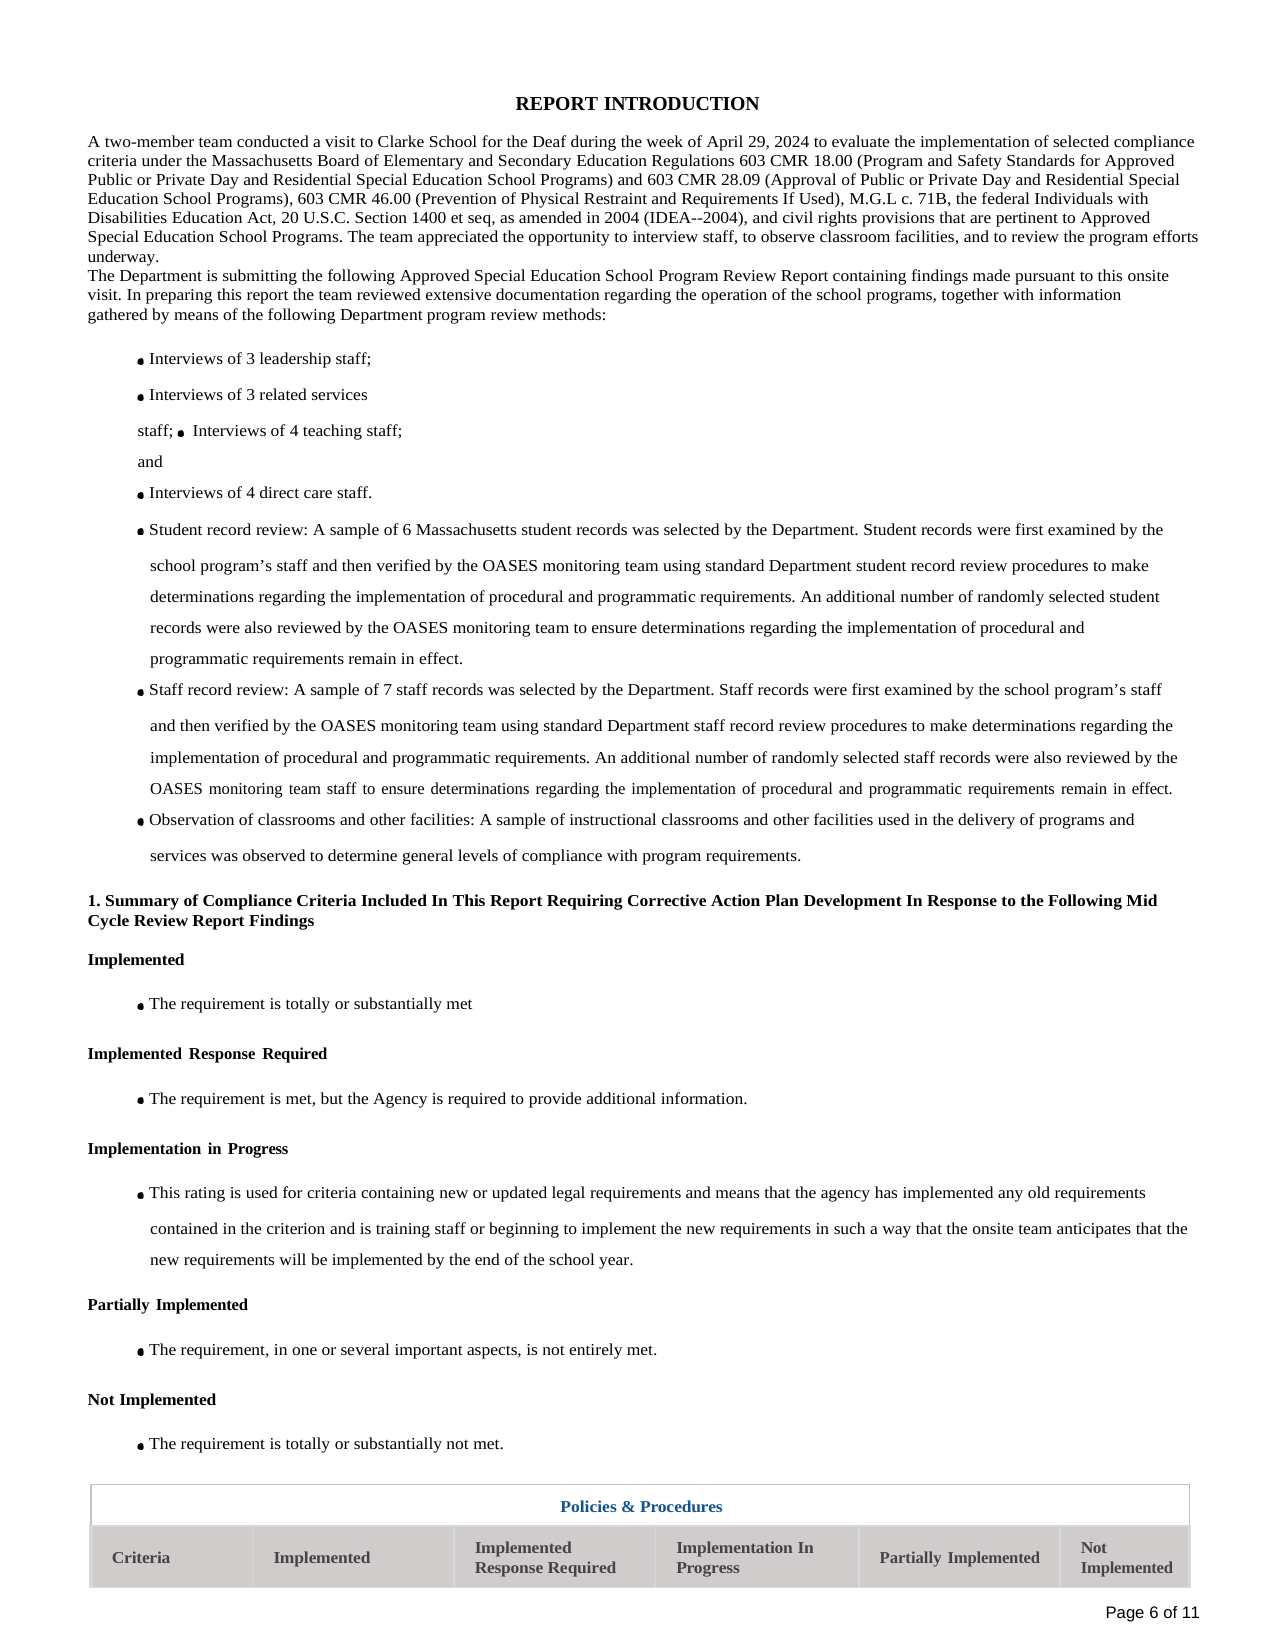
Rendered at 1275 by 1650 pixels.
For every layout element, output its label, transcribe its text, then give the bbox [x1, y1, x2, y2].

picture [137, 1192, 144, 1199]
picture [137, 492, 144, 499]
text The Department is submitting the following Approved Special Education School Program Review Report containing findings made pursuant to this onsite visit. In preparing this report the team reviewed extensive documentation regarding the operation of the school programs, together with information gathered by means of the following Department program review methods: [87, 266, 1176, 323]
table_cell Partially Implemented [860, 1527, 1059, 1587]
picture [137, 1097, 144, 1104]
picture [137, 1003, 144, 1010]
text The requirement, in one or several important aspects, is not entirely met. [137, 1339, 1200, 1364]
subtitle REPORT INTRODUCTION [119, 92, 1156, 115]
picture [137, 394, 144, 401]
text Interviews of 4 direct care staff. [137, 483, 1200, 507]
text Implemented [87, 949, 1200, 969]
table_cell Not Implemented [1061, 1527, 1188, 1587]
table_cell Implementation In Progress [656, 1527, 858, 1587]
picture [137, 1443, 144, 1450]
picture [137, 358, 144, 365]
text Observation of classrooms and other facilities: A sample of instructional classrooms and other facilities used in the delivery of programs and services was observed to determine general levels of compliance with program requirements. [137, 810, 1189, 865]
subtitle 1. Summary of Compliance Criteria Included In This Report Requiring Corrective Action Plan Development In Response to the Following Mid Cycle Review Report Findings [87, 891, 1200, 929]
picture [137, 818, 144, 826]
table_cell Criteria [93, 1527, 252, 1587]
picture [137, 1348, 144, 1356]
subtitle Implemented Response Required [87, 1044, 1200, 1063]
picture [177, 430, 184, 437]
text Interviews of 3 leadership staff; [137, 349, 1200, 373]
subtitle Implementation in Progress [87, 1138, 1200, 1158]
table_header Policies & Procedures [92, 1485, 1189, 1525]
text Staff record review: A sample of 7 staff records was selected by the Department. Staff records were first examined by the school program’s staff and then verified by the OASES monitoring team using standard Department staff record review procedures to make determinations regarding the implementation of procedural and programmatic requirements. An additional number of randomly selected staff records were also reviewed by the OASES monitoring team staff to ensure determinations regarding the implementation of procedural and programmatic requirements remain in effect. [137, 680, 1189, 798]
text The requirement is met, but the Agency is required to provide additional information. [137, 1088, 1200, 1112]
table_cell Implemented [253, 1527, 453, 1587]
text Interviews of 3 related services staff; Interviews of 4 teaching staff; and [137, 385, 405, 471]
picture [137, 528, 144, 535]
subtitle Not Implemented [87, 1389, 1200, 1409]
picture [137, 689, 144, 696]
text A two-member team conducted a visit to Clarke School for the Deaf during the week of April 29, 2024 to evaluate the implementation of selected compliance criteria under the Massachusetts Board of Elementary and Secondary Education Regulations 603 CMR 18.00 (Program and Safety Standards for Approved Public or Private Day and Residential Special Education School Programs) and 603 CMR 28.09 (Approval of Public or Private Day and Residential Special Education School Programs), 603 CMR 46.00 (Prevention of Physical Restraint and Requirements If Used), M.G.L c. 71B, the federal Individuals with Disabilities Education Act, 20 U.S.C. Section 1400 et seq, as amended in 2004 (IDEA--2004), and civil rights provisions that are pertinent to Approved Special Education School Programs. The team appreciated the opportunity to interview staff, to observe classroom facilities, and to review the program efforts underway. [87, 131, 1200, 266]
table_cell Implemented Response Required [455, 1527, 655, 1587]
subtitle Partially Implemented [87, 1295, 1200, 1314]
text Student record review: A sample of 6 Massachusetts student records was selected by the Department. Student records were first examined by the school program’s staff and then verified by the OASES monitoring team using standard Department student record review procedures to make determinations regarding the implementation of procedural and programmatic requirements. An additional number of randomly selected student records were also reviewed by the OASES monitoring team to ensure determinations regarding the implementation of procedural and programmatic requirements remain in effect. [137, 519, 1169, 668]
text The requirement is totally or substantially not met. [137, 1434, 1200, 1458]
text The requirement is totally or substantially met [137, 994, 1200, 1018]
text This rating is used for criteria containing new or updated legal requirements and means that the agency has implemented any old requirements contained in the criterion and is training staff or beginning to implement the new requirements in such a way that the onsite team anticipates that the new requirements will be implemented by the end of the school year. [137, 1183, 1189, 1269]
